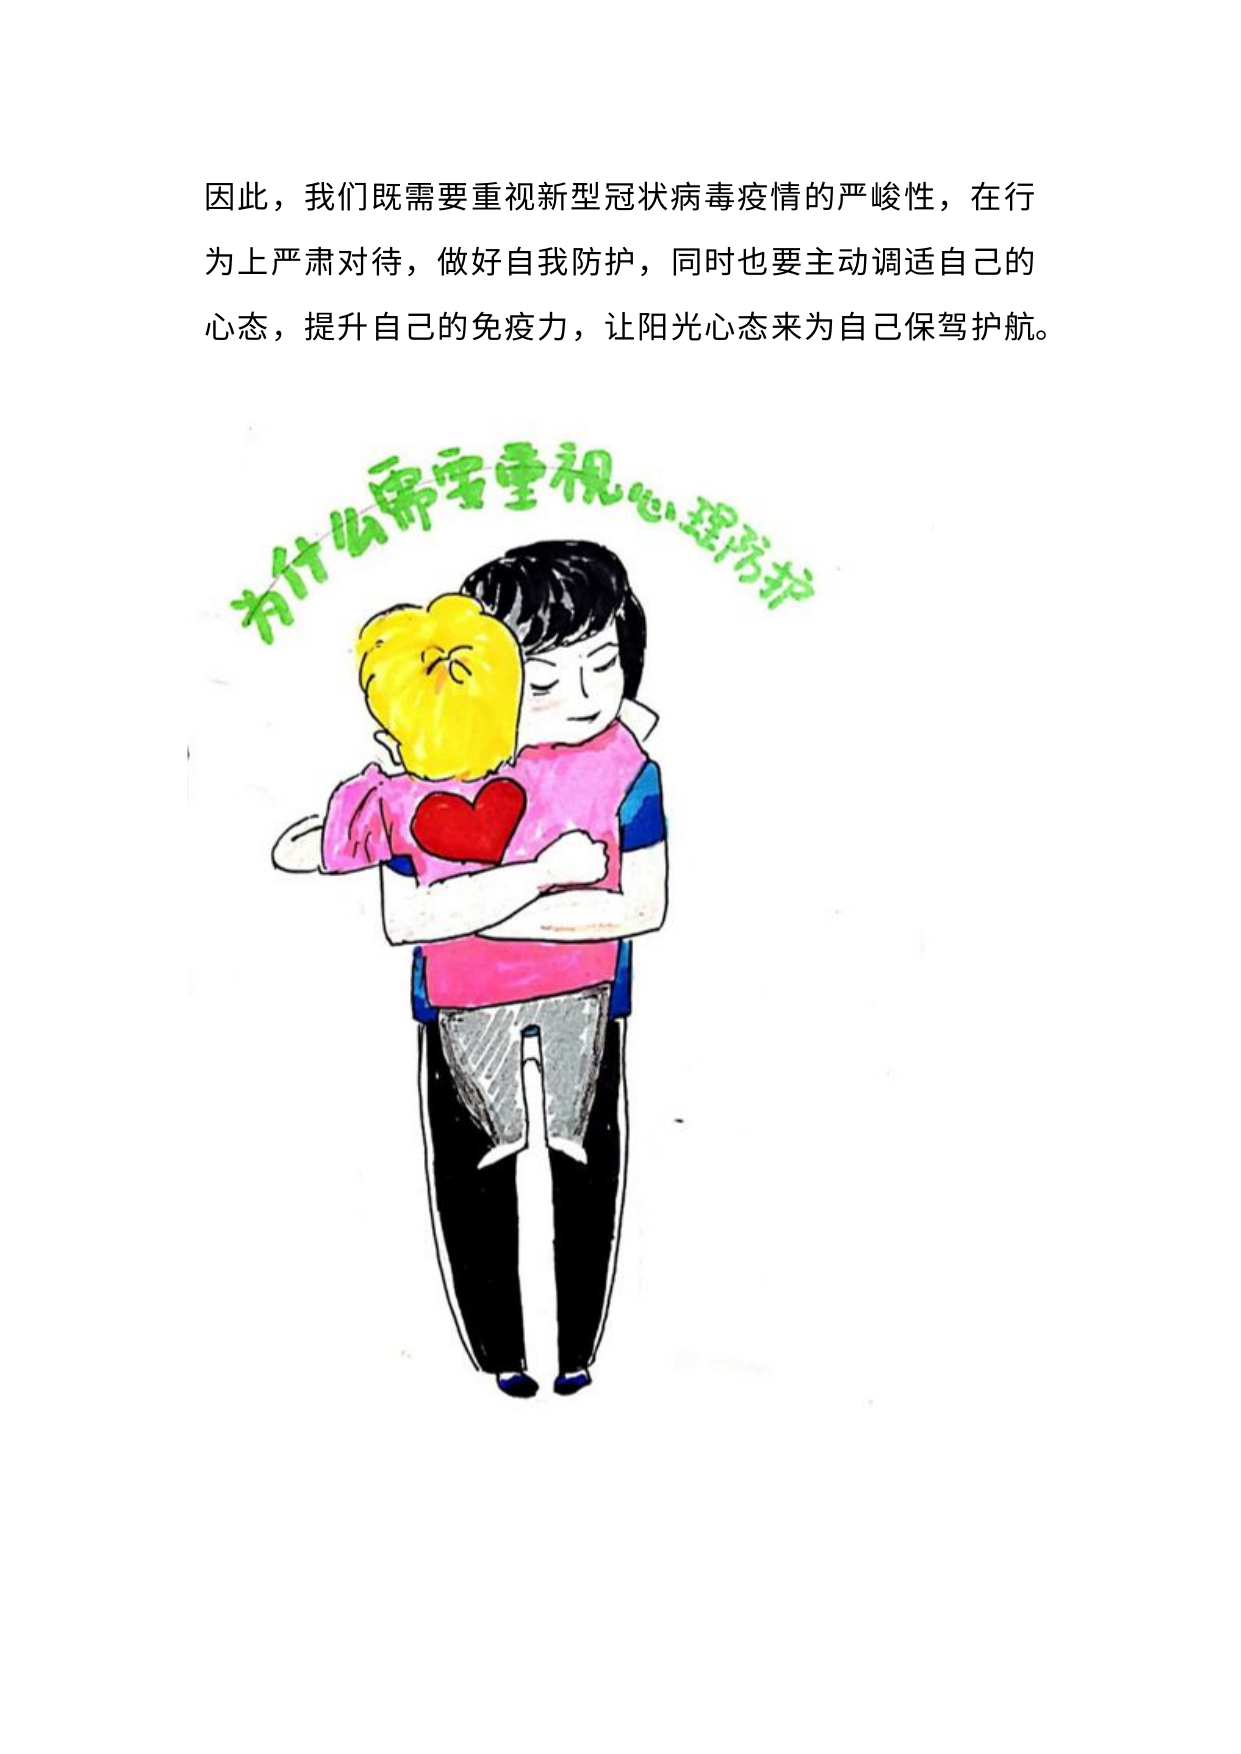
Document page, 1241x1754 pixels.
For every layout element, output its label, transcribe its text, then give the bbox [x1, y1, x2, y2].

picture [187, 422, 935, 1411]
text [187, 422, 1053, 1429]
text 因此，我们既需要重视新型冠状病毒疫情的严峻性，在行为上严肃对待，做好自我防护，同时也要主动调适自己的心态，提升自己的免疫力，让阳光心态来为自己保驾护航。 [204, 162, 1036, 357]
